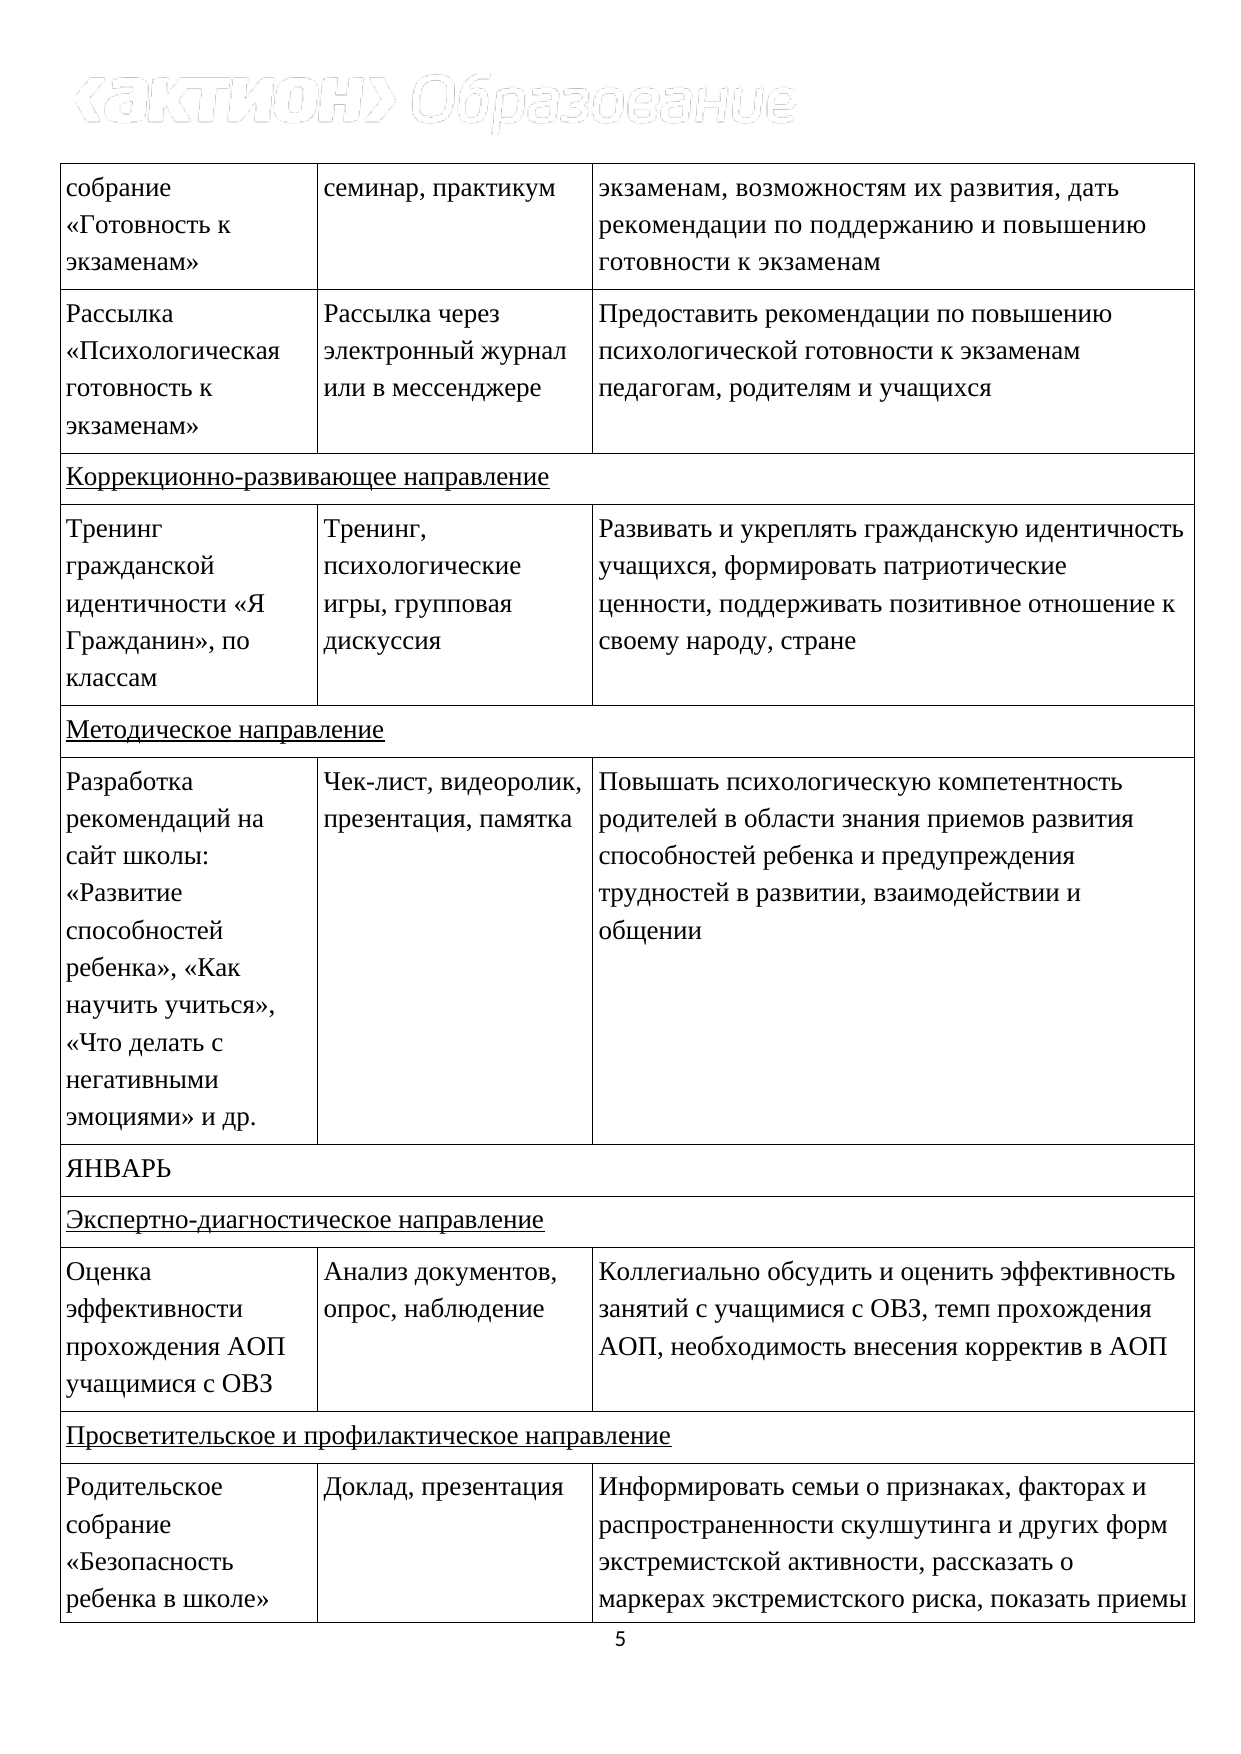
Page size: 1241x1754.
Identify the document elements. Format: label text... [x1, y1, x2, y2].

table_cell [61, 164, 317, 289]
table_cell Повышать психологическую компетентность родителей в области знания приемов развития способностей ребенка и предупреждения трудностей в развитии, взаимодействии и общении [593, 758, 1194, 1144]
table_cell Январь [61, 1145, 1194, 1196]
table_cell Предоставить рекомендации по повышению психологической готовности к экзаменам педагогам, родителям и учащихся [593, 290, 1194, 452]
table_cell Доклад, презентация [318, 1464, 592, 1622]
table_cell Чек-лист, видеоролик, презентация, памятка [318, 758, 592, 1144]
picture [75, 73, 797, 135]
table_cell Экспертно-диагностическое направление [61, 1197, 1194, 1247]
table_cell Коллегиально обсудить и оценить эффективность занятий с учащимися с ОВЗ, темп прохождения АОП, необходимость внесения корректив в АОП [593, 1248, 1194, 1411]
table_cell Анализ документов, опрос, наблюдение [318, 1248, 592, 1411]
table_cell Коррекционно-развивающее направление [61, 454, 1194, 504]
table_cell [318, 164, 592, 289]
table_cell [593, 1464, 1194, 1622]
table_cell Развивать и укреплять гражданскую идентичность учащихся, формировать патриотические ценности, поддерживать позитивное отношение к своему народу, стране [593, 505, 1194, 705]
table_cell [61, 1464, 317, 1622]
table_cell Тренинг гражданской идентичности «Я Гражданин», по классам [61, 505, 317, 705]
table_cell Разработка рекомендаций на сайт школы: «Развитие способностей ребенка», «Как научить учиться», «Что делать с негативными эмоциями» и др. [61, 758, 317, 1144]
table_cell Рассылка «Психологическая готовность к экзаменам» [61, 290, 317, 452]
table_cell Методическое направление [61, 706, 1194, 757]
table_cell Тренинг, психологические игры, групповая дискуссия [318, 505, 592, 705]
table_cell Оценка эффективности прохождения АОП учащимися с ОВЗ [61, 1248, 317, 1411]
table_cell Рассылка через электронный журнал или в мессенджере [318, 290, 592, 452]
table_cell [593, 164, 1194, 289]
table_cell Просветительское и профилактическое направление [61, 1412, 1194, 1462]
